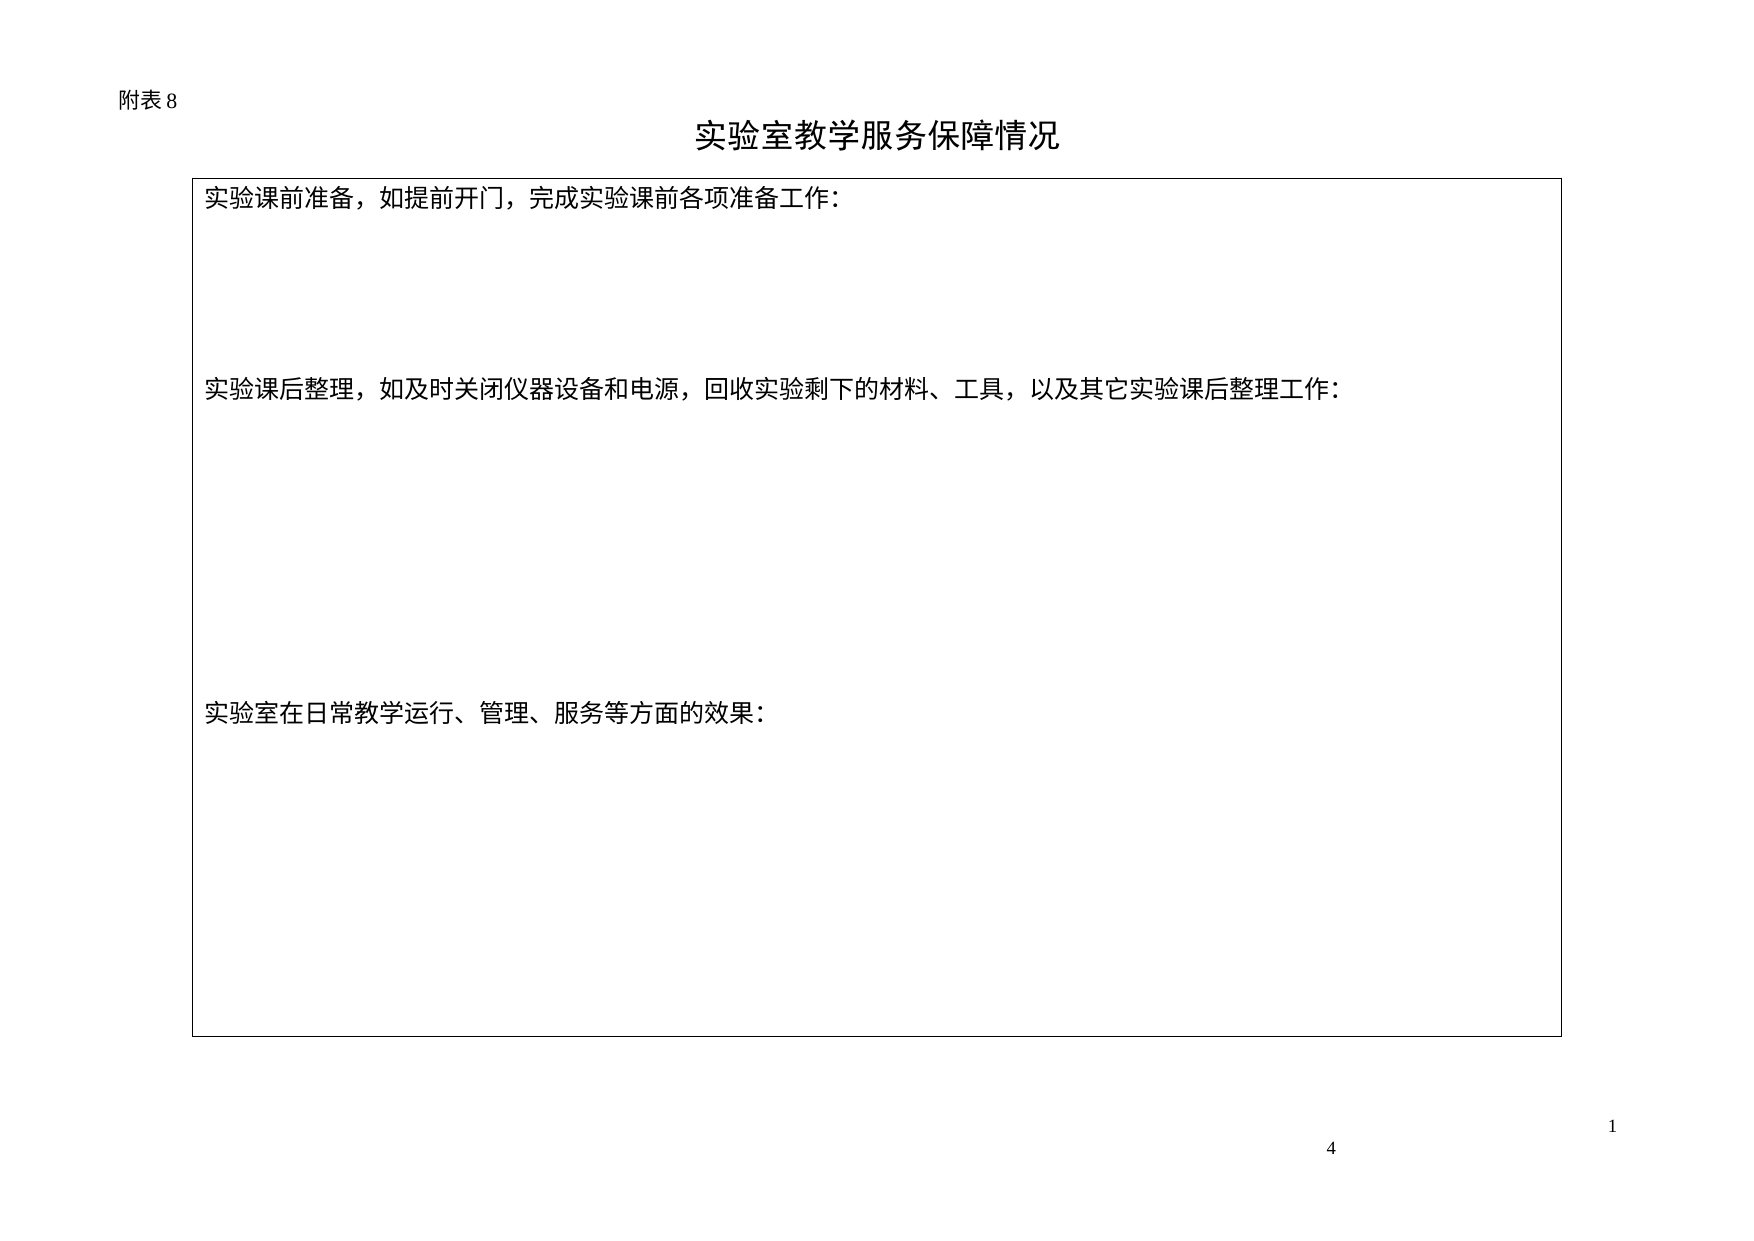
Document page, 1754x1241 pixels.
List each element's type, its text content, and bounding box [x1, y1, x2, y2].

table_header 实验课前准备，如提前开门，完成实验课前各项准备工作： 实验课后整理，如及时关闭仪器设备和电源，回收实验剩下的材料、工具，以及其它实验课后整理工作： 实验室在日常教学运行、管理、服务等方面的效果： [193, 179, 1561, 1036]
text 附表8 [118, 83, 1636, 114]
text 实验室教学服务保障情况 [118, 114, 1636, 152]
